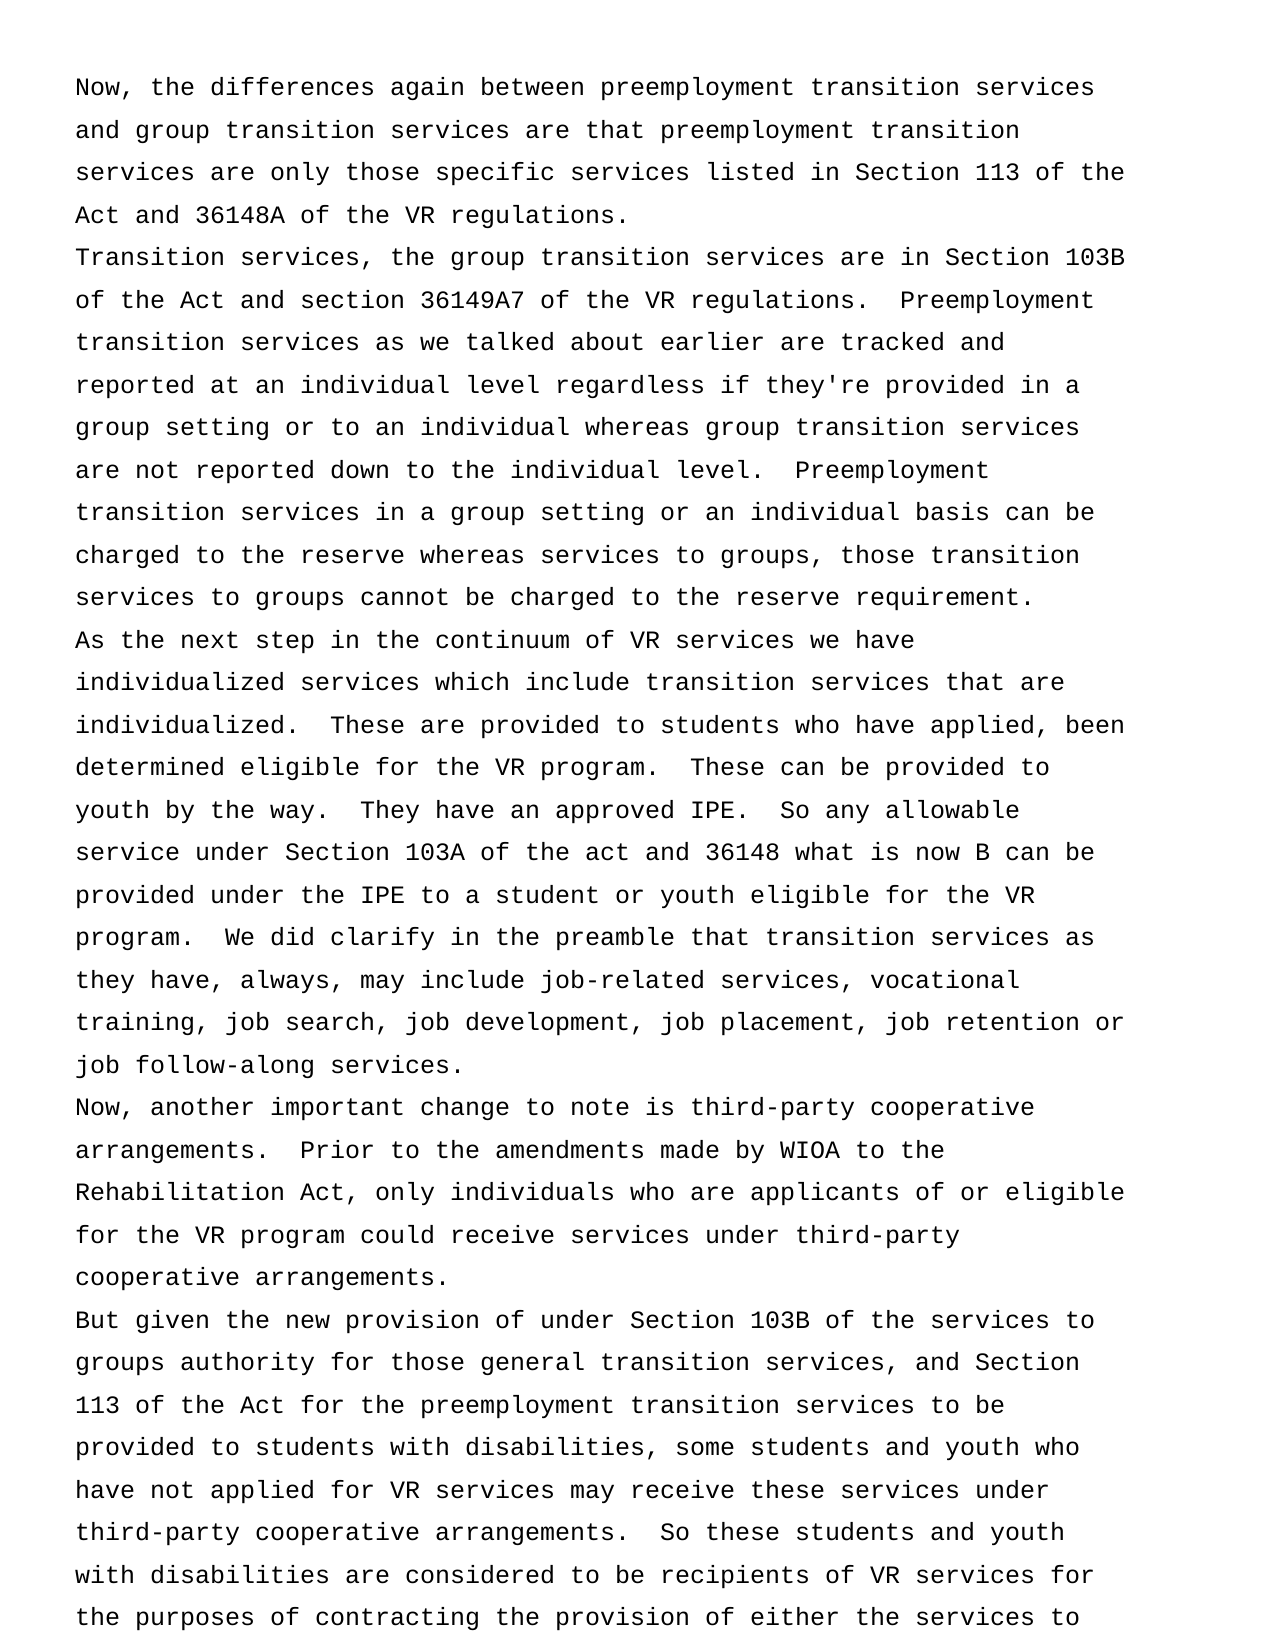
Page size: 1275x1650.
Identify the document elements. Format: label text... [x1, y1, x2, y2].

text As the next step in the continuum of VR services we have individualized services which include transition services that are individualized. These are provided to students who have applied, been determined eligible for the VR program. These can be provided to youth by the way. They have an approved IPE. So any allowable service under Section 103A of the act and 36148 what is now B can be provided under the IPE to a student or youth eligible for the VR program. We did clarify in the preamble that transition services as they have, always, may include job-related services, vocational training, job search, job development, job placement, job retention or job follow-along services. [75, 627, 1125, 1081]
text Now, another important change to note is third-party cooperative arrangements. Prior to the amendments made by WIOA to the Rehabilitation Act, only individuals who are applicants of or eligible for the VR program could receive services under third-party cooperative arrangements. [75, 1095, 1125, 1293]
text Transition services, the group transition services are in Section 103B of the Act and section 36149A7 of the VR regulations. Preemployment transition services as we talked about earlier are tracked and reported at an individual level regardless if they're provided in a group setting or to an individual whereas group transition services are not reported down to the individual level. Preemployment transition services in a group setting or an individual basis can be charged to the reserve whereas services to groups, those transition services to groups cannot be charged to the reserve requirement. [75, 245, 1125, 613]
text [75, 1307, 1125, 1633]
text Now, the differences again between preemployment transition services and group transition services are that preemployment transition services are only those specific services listed in Section 113 of the Act and 36148A of the VR regulations. [75, 75, 1125, 231]
